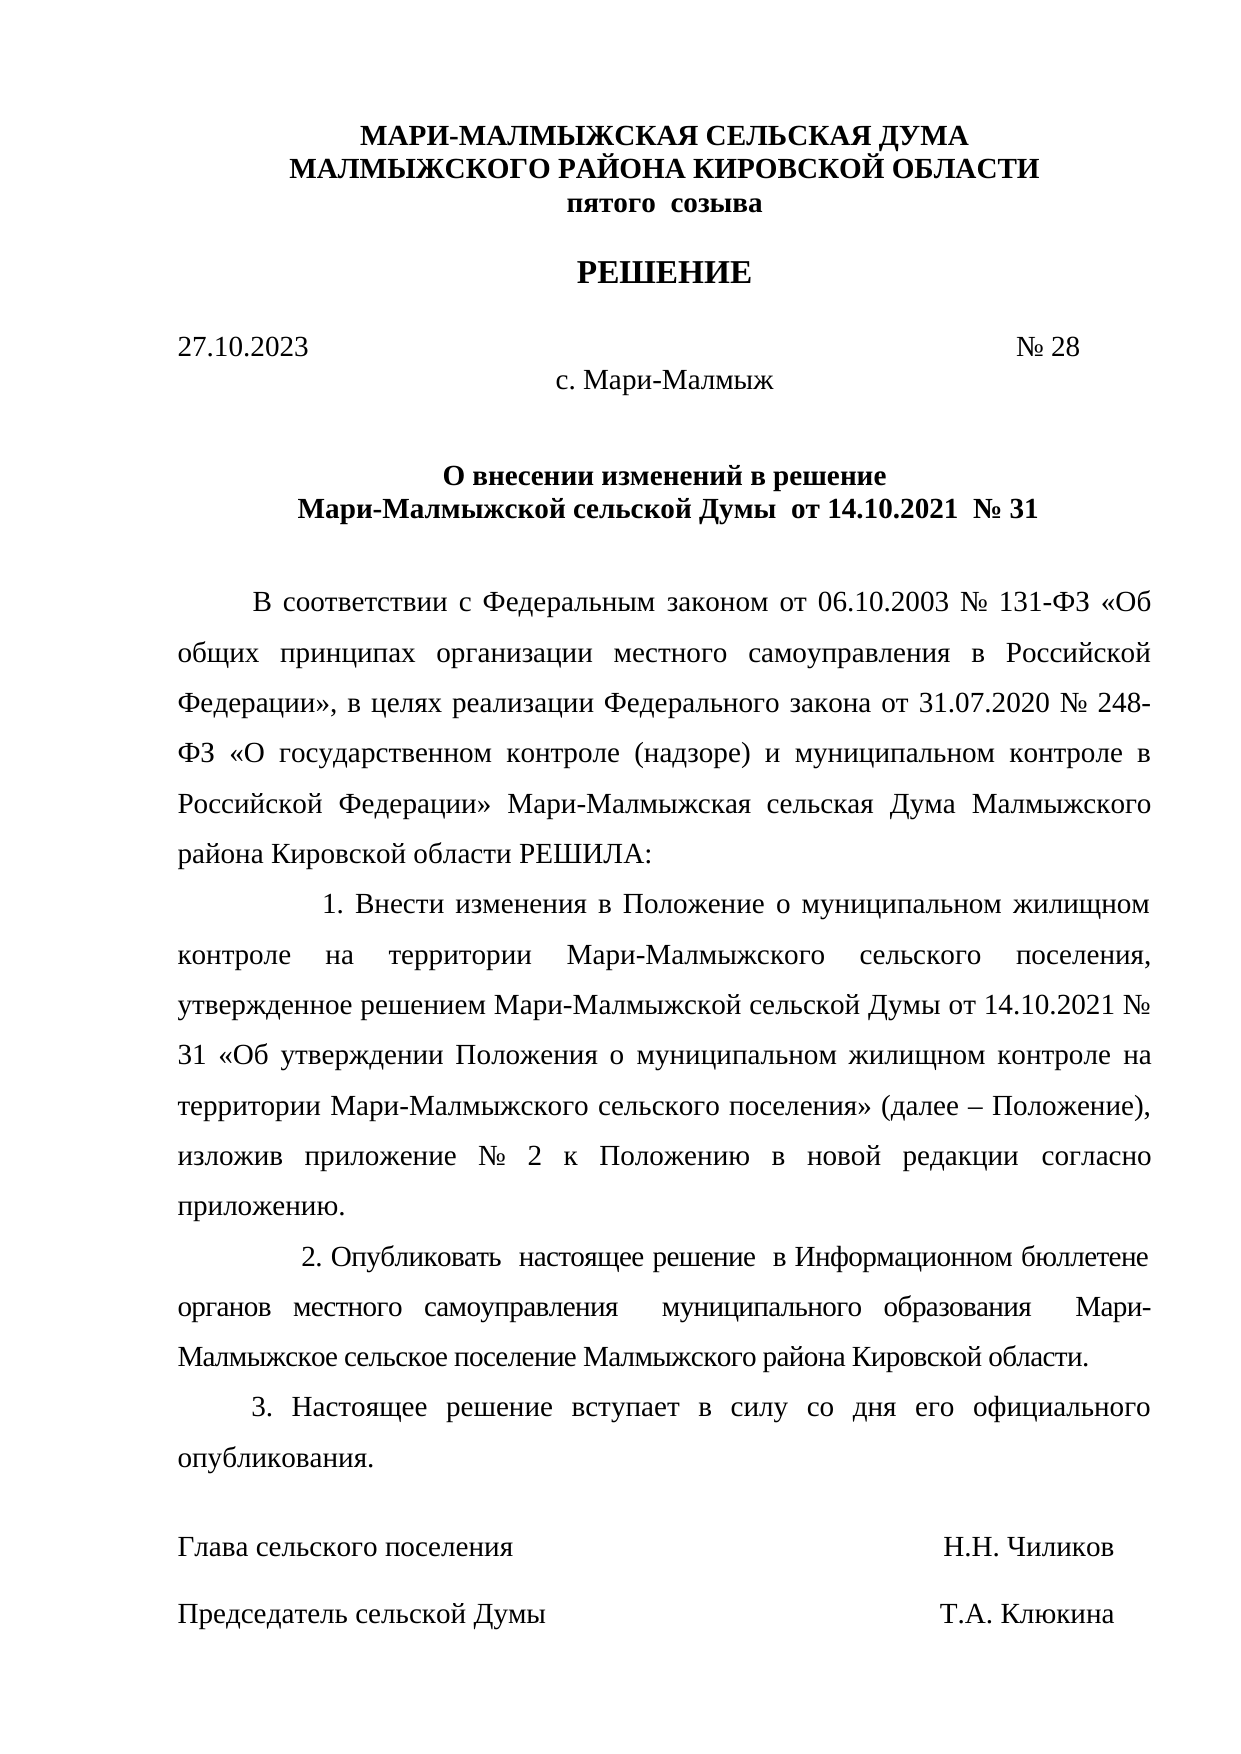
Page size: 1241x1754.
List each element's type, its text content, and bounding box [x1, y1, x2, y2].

text 27.10.2023 № 28 [177, 329, 1152, 362]
text 1. Внести изменения в Положение о муниципальном жилищном контроле на территории Мари-Малмыжского сельского поселения, утвержденное решением Мари-Малмыжской сельской Думы от 14.10.2021 № 31 «Об утверждении Положения о муниципальном жилищном контроле на территории Мари-Малмыжского сельского поселения» (далее – Положение), изложив приложение № 2 к Положению в новой редакции согласно приложению. [177, 886, 1152, 1222]
text Председатель сельской Думы Т.А. Клюкина [177, 1596, 1152, 1629]
text О внесении изменений в решение [177, 458, 1152, 491]
text РЕШЕНИЕ [177, 252, 1152, 291]
text с. Мари-Малмыж [177, 362, 1152, 396]
text МАЛМЫЖСКОГО РАЙОНА КИРОВСКОЙ ОБЛАСТИ [177, 152, 1152, 185]
text В соответствии с Федеральным законом от 06.10.2003 № 131-ФЗ «Об общих принципах организации местного самоуправления в Российской Федерации», в целях реализации Федерального закона от 31.07.2020 № 248-ФЗ «О государственном контроле (надзоре) и муниципальном контроле в Российской Федерации» Мари-Малмыжская сельская Дума Малмыжского района Кировской области РЕШИЛА: [177, 584, 1152, 870]
text Глава сельского поселения Н.Н. Чиликов [177, 1529, 1152, 1562]
text 2. Опубликовать настоящее решение в Информационном бюллетене органов местного самоуправления муниципального образования Мари-Малмыжское сельское поселение Малмыжского района Кировской области. [177, 1239, 1152, 1373]
text пятого созыва [177, 185, 1152, 219]
text МАРИ-МАЛМЫЖСКАЯ СЕЛЬСКАЯ ДУМА [177, 118, 1152, 152]
text Мари-Малмыжской сельской Думы от 14.10.2021 № 31 [177, 491, 1152, 525]
text 3. Настоящее решение вступает в силу со дня его официального опубликования. [177, 1389, 1152, 1473]
